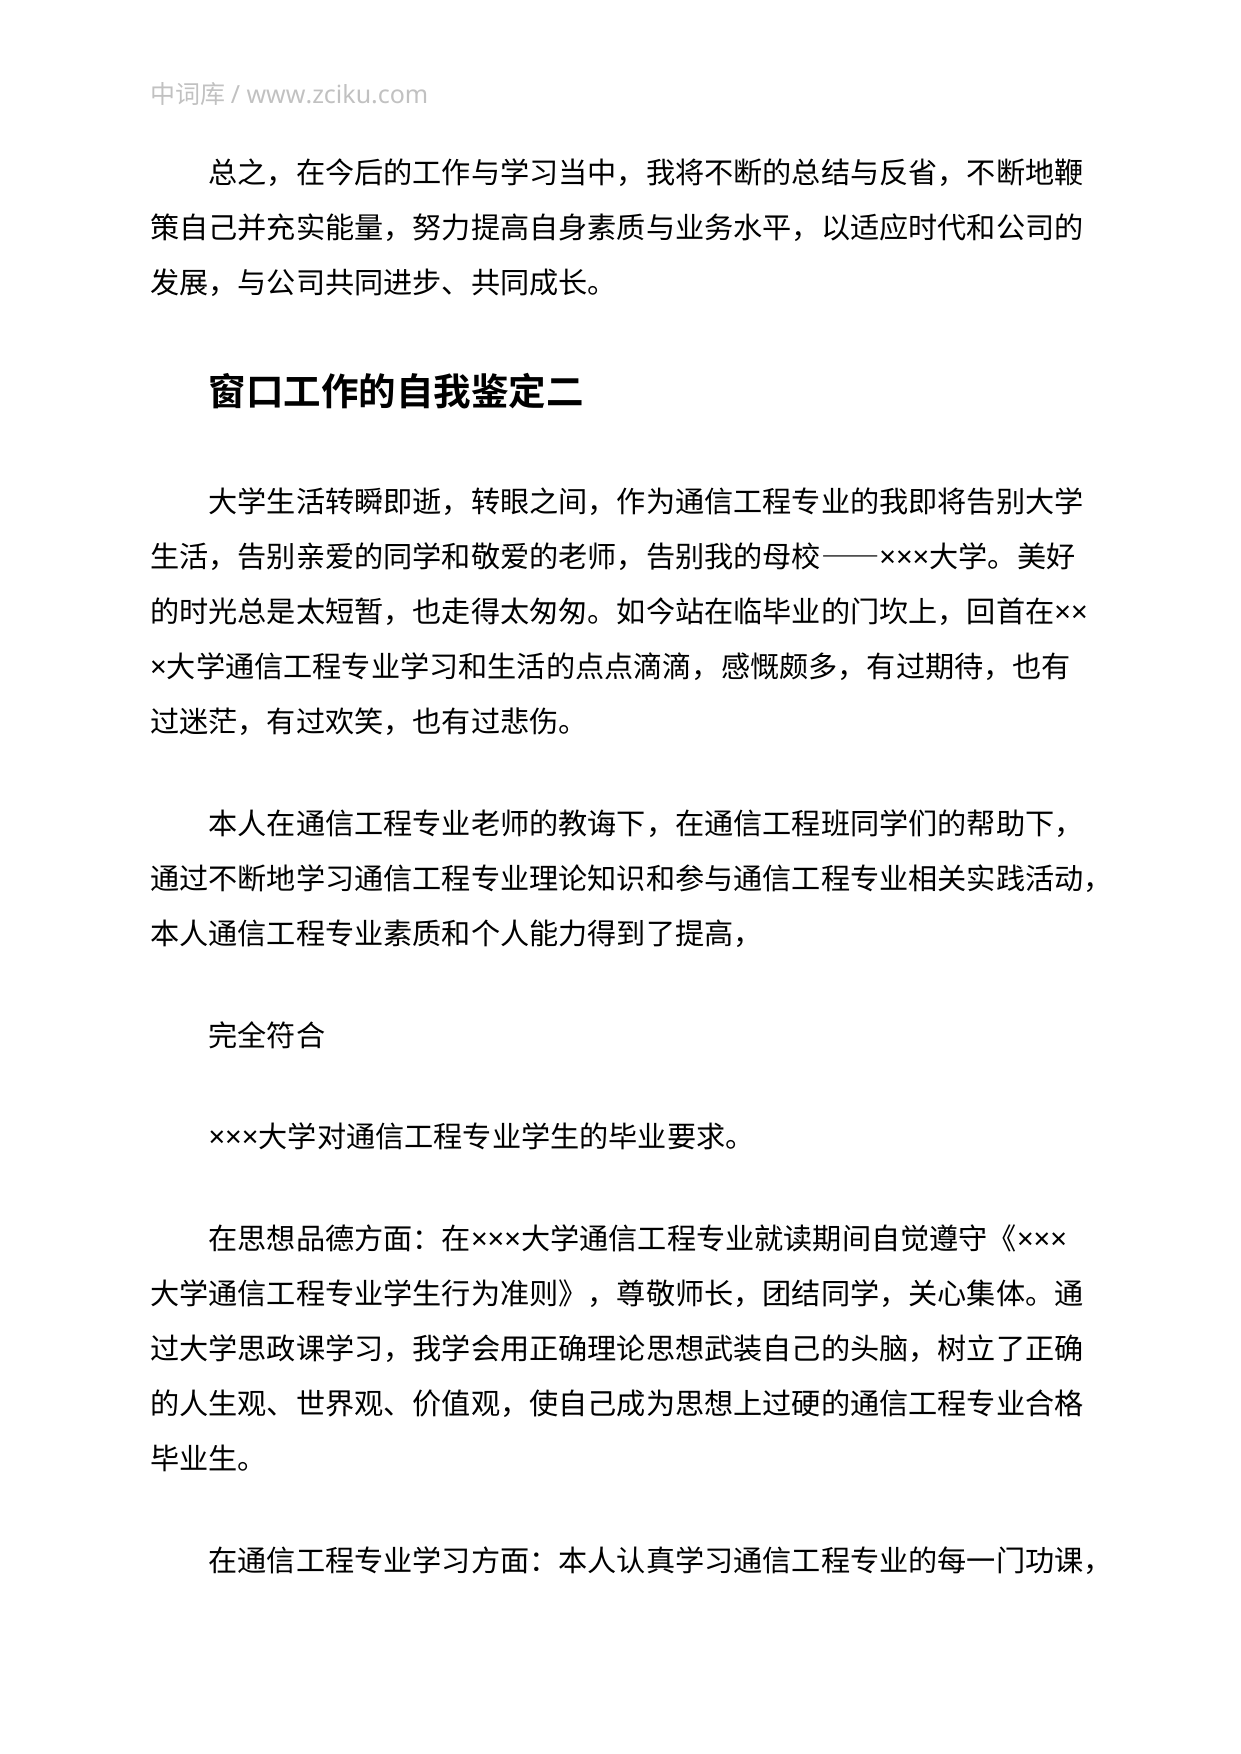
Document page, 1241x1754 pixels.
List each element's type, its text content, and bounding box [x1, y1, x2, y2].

text 本人在通信工程专业老师的教诲下，在通信工程班同学们的帮助下，通过不断地学习通信工程专业理论知识和参与通信工程专业相关实践活动，本人通信工程专业素质和个人能力得到了提高， [150, 801, 1090, 953]
text ×××大学对通信工程专业学生的毕业要求。 [150, 1114, 1090, 1156]
text 总之，在今后的工作与学习当中，我将不断的总结与反省，不断地鞭策自己并充实能量，努力提高自身素质与业务水平，以适应时代和公司的发展，与公司共同进步、共同成长。 [150, 150, 1090, 302]
text 完全符合 [150, 1012, 1090, 1054]
text 窗口工作的自我鉴定二 [150, 362, 1090, 416]
text 大学生活转瞬即逝，转眼之间，作为通信工程专业的我即将告别大学生活，告别亲爱的同学和敬爱的老师，告别我的母校——×××大学。美好的时光总是太短暂，也走得太匆匆。如今站在临毕业的门坎上，回首在×××大学通信工程专业学习和生活的点点滴滴，感慨颇多，有过期待，也有过迷茫，有过欢笑，也有过悲伤。 [150, 479, 1090, 741]
text 在思想品德方面：在×××大学通信工程专业就读期间自觉遵守《×××大学通信工程专业学生行为准则》，尊敬师长，团结同学，关心集体。通过大学思政课学习，我学会用正确理论思想武装自己的头脑，树立了正确的人生观、世界观、价值观，使自己成为思想上过硬的通信工程专业合格毕业生。 [150, 1216, 1090, 1478]
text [150, 1537, 1090, 1580]
